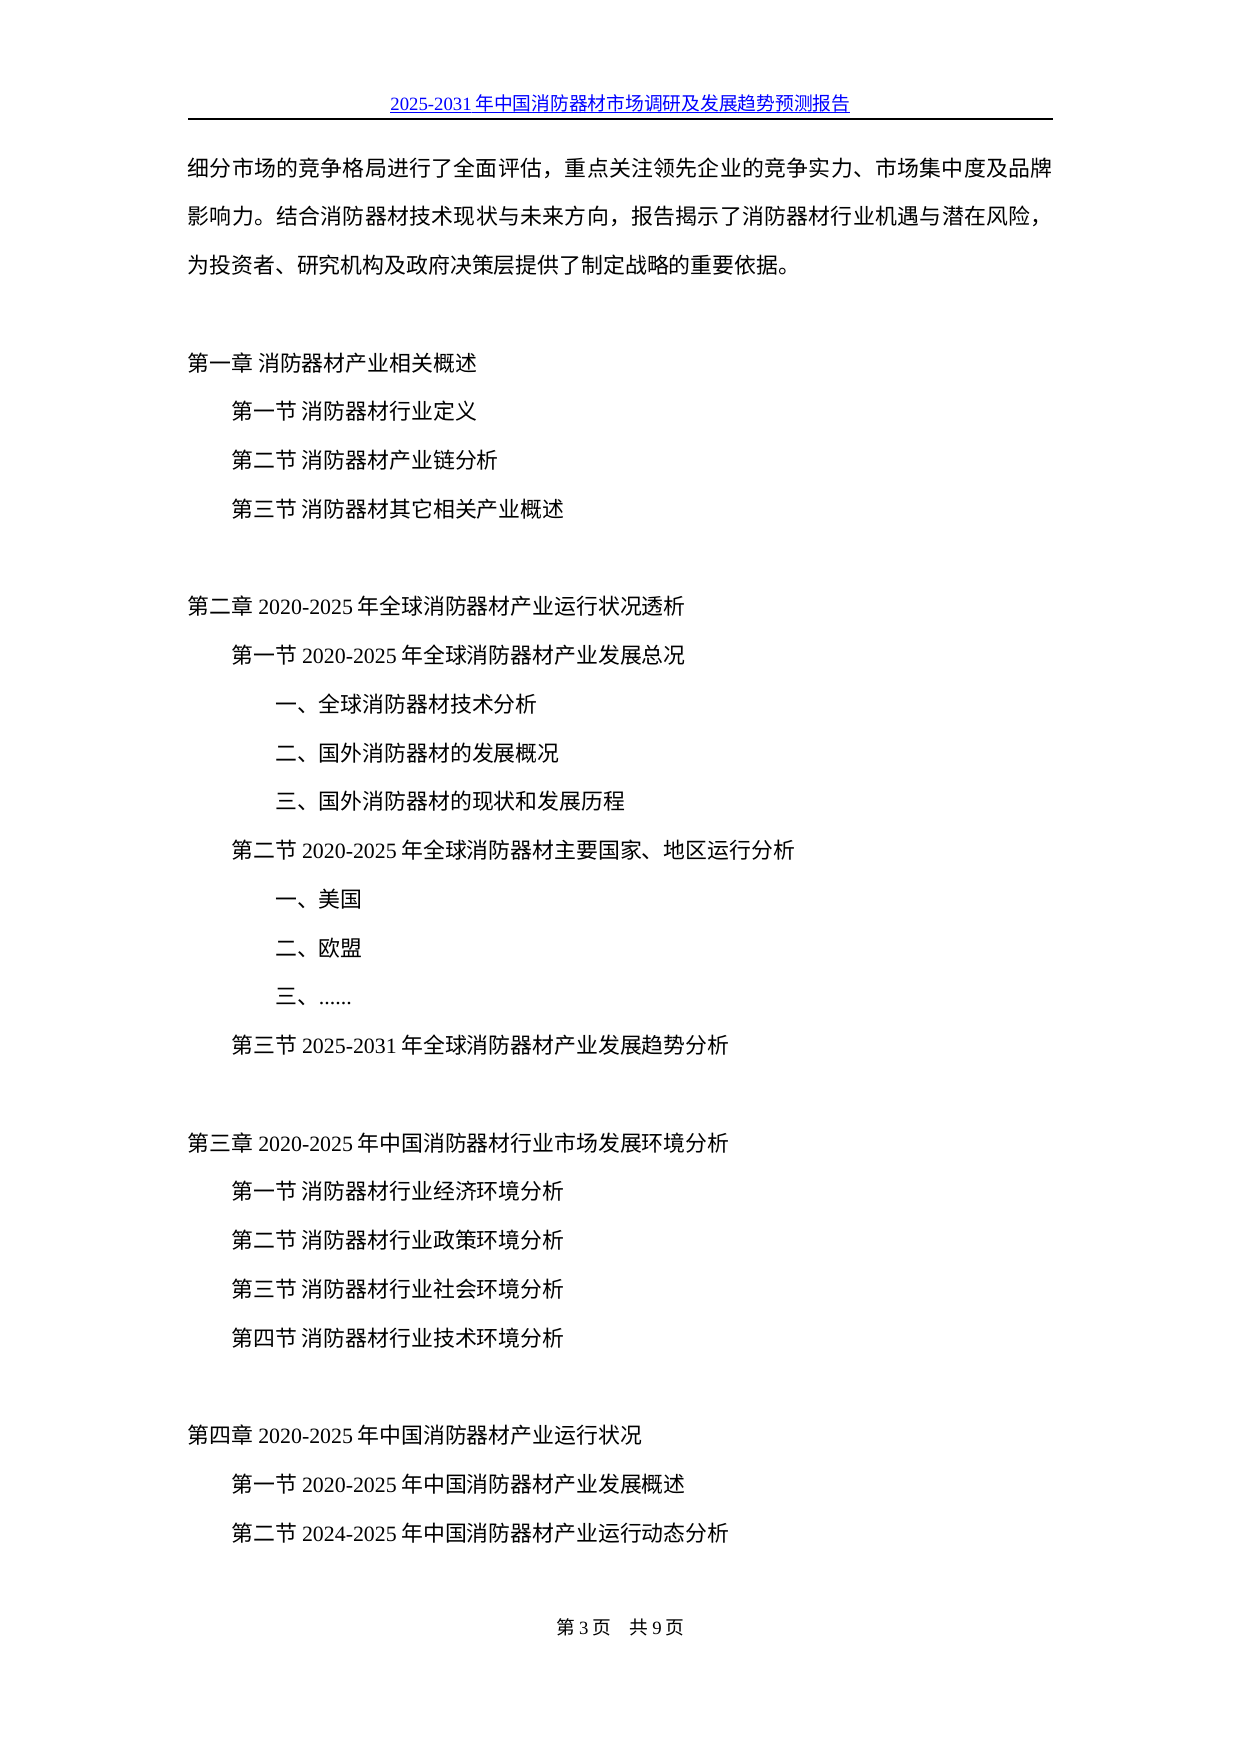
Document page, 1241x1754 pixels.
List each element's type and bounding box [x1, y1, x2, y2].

text [187, 150, 1053, 1548]
